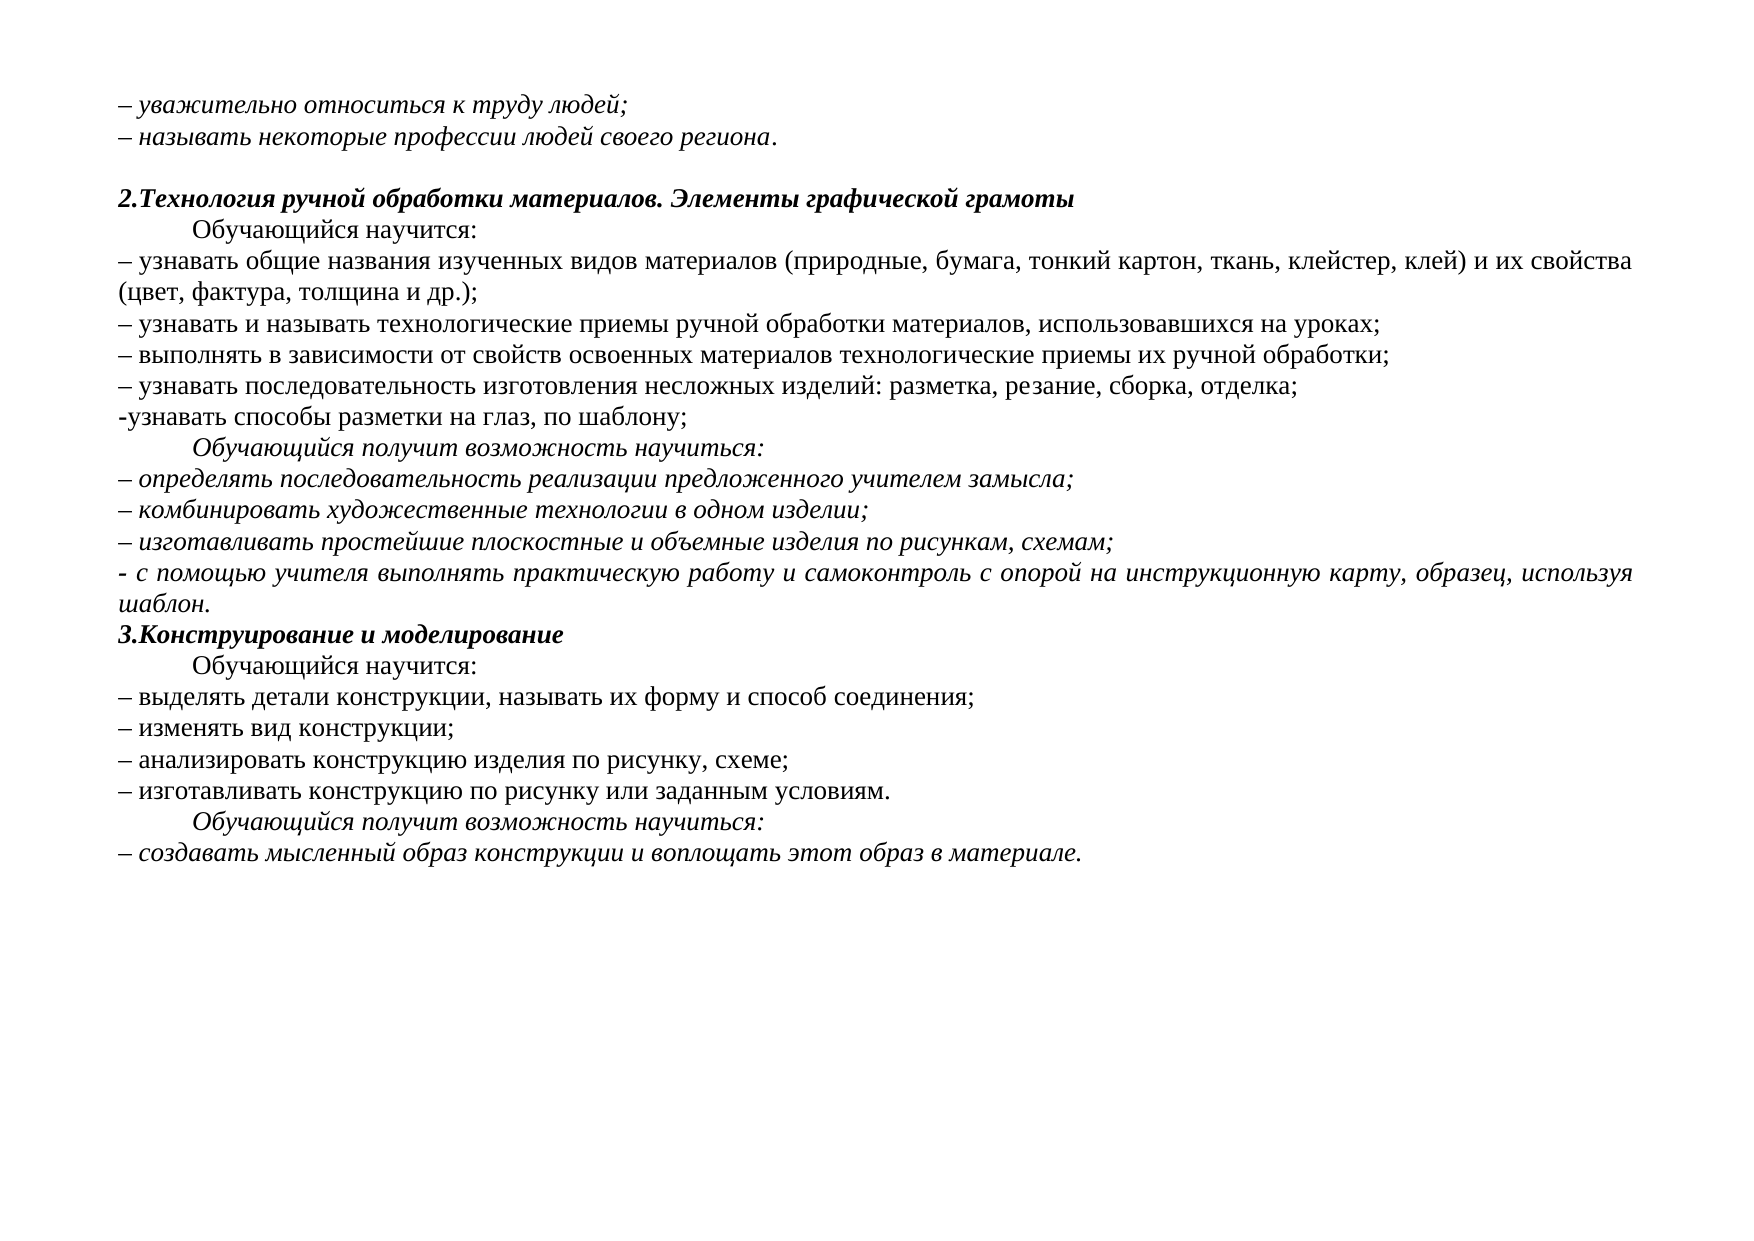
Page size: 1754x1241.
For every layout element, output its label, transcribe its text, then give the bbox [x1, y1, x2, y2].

text – называть некоторые профессии людей своего региона. [118, 120, 1636, 151]
text – узнавать и называть технологические приемы ручной обработки материалов, использовавшихся на уроках; [118, 307, 1636, 338]
text - с помощью учителя выполнять практическую работу и самоконтроль с опорой на инструкционную карту, образец, используя шаблон. [118, 556, 1636, 618]
text – выполнять в зависимости от свойств освоенных материалов технологические приемы их ручной обработки; [118, 338, 1636, 369]
text Обучающийся научится: [118, 213, 1633, 244]
text Обучающийся получит возможность научиться: [118, 431, 1636, 462]
text – изменять вид конструкции; [118, 712, 1636, 743]
text – узнавать последовательность изготовления несложных изделий: разметка, резание, сборка, отделка; [118, 369, 1634, 400]
text – выделять детали конструкции, называть их форму и способ соединения; [118, 680, 1636, 712]
text – узнавать общие названия изученных видов материалов (природные, бумага, тонкий картон, ткань, клейстер, клей) и их свойства (цвет, фактура, толщина и др.); [118, 244, 1634, 307]
text – уважительно относиться к труду людей; [118, 89, 1636, 120]
text Обучающийся получит возможность научиться: [118, 805, 1636, 836]
text – изготавливать конструкцию по рисунку или заданным условиям. [118, 774, 1636, 805]
text Обучающийся научится: [135, 649, 1633, 680]
text -узнавать способы разметки на глаз, по шаблону; [118, 400, 1636, 431]
text – комбинировать художественные технологии в одном изделии; [118, 493, 1636, 525]
text – определять последовательность реализации предложенного учителем замысла; [118, 462, 1636, 493]
text 3.Конструирование и моделирование [118, 618, 1636, 649]
text – создавать мысленный образ конструкции и воплощать этот образ в материале. [118, 836, 1636, 867]
text 2.Технология ручной обработки материалов. Элементы графической грамоты [118, 182, 1634, 213]
text – изготавливать простейшие плоскостные и объемные изделия по рисункам, схемам; [118, 525, 1636, 556]
text – анализировать конструкцию изделия по рисунку, схеме; [118, 743, 1636, 774]
